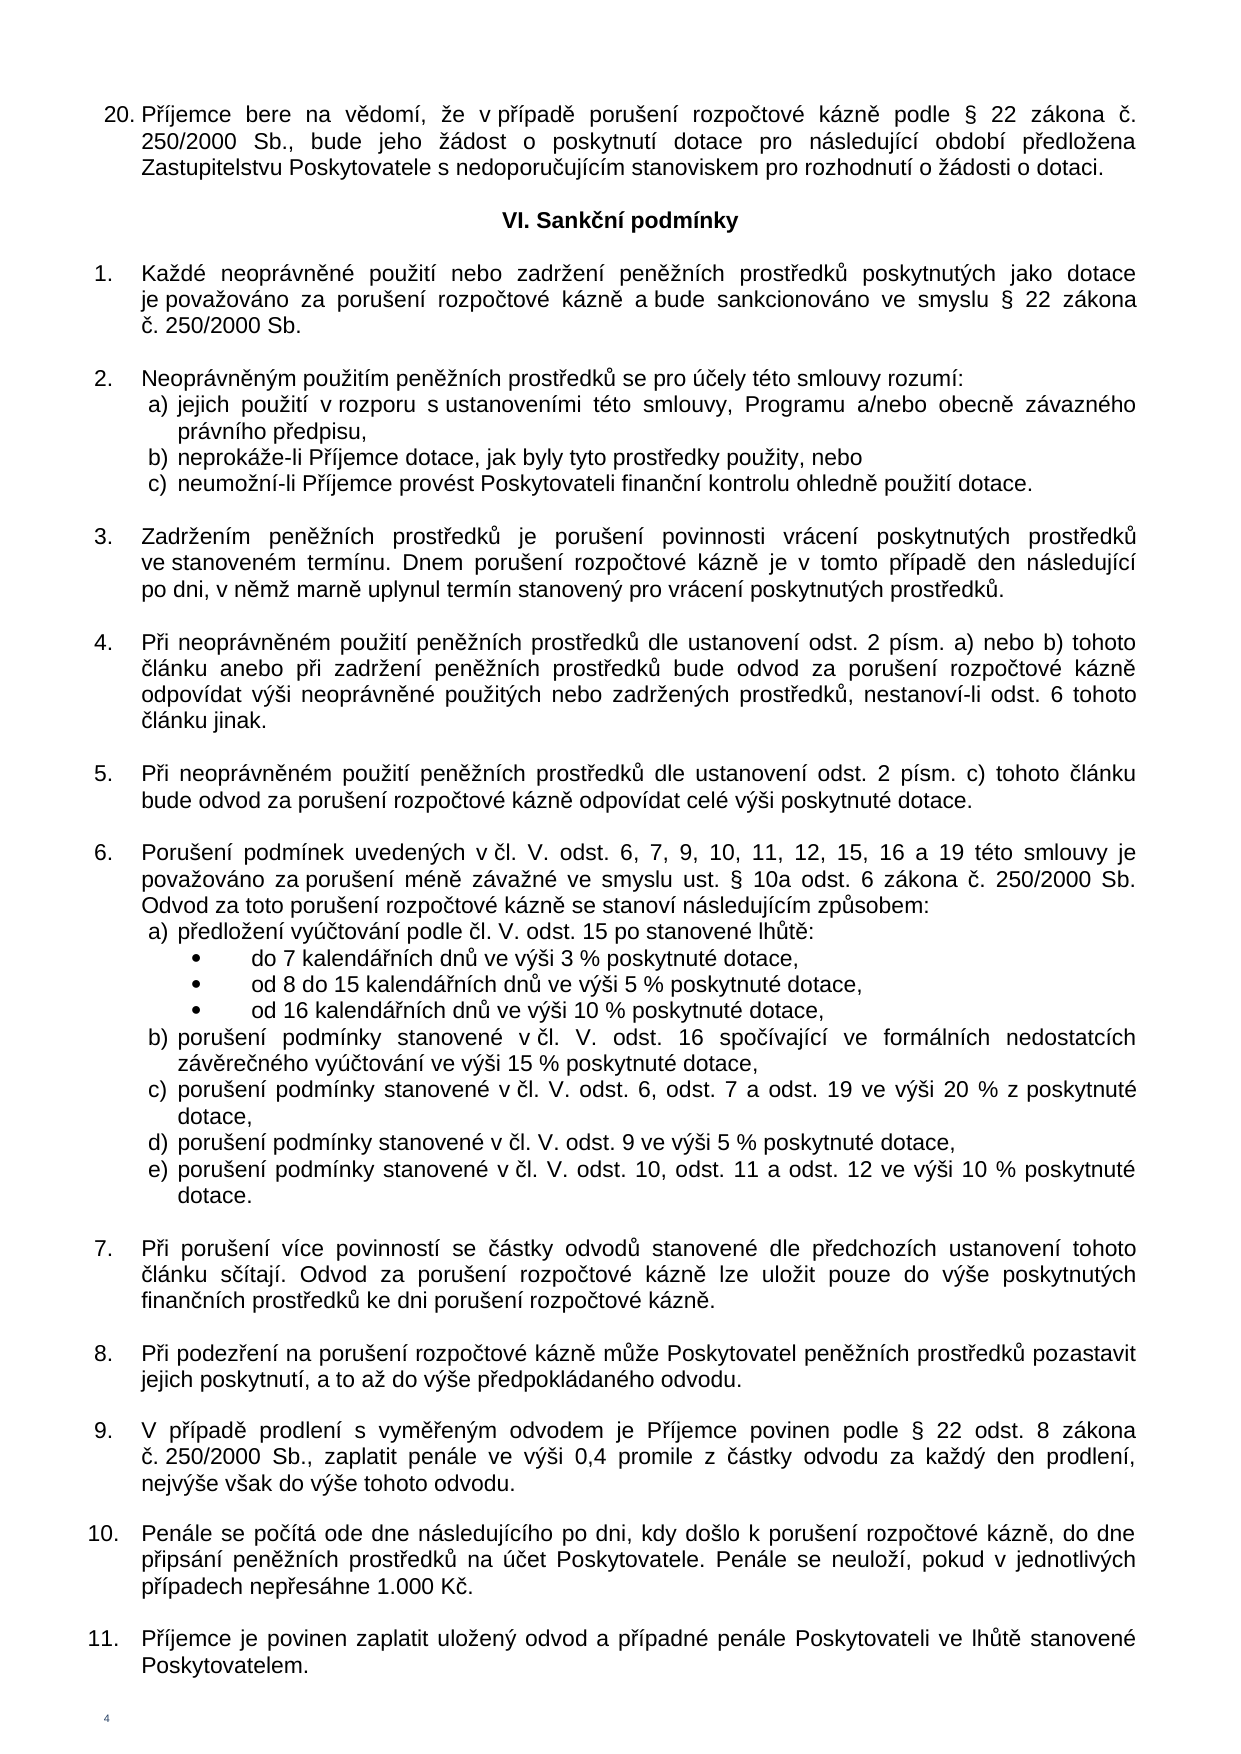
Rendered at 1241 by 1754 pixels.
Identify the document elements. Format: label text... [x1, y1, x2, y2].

list Při neoprávněném použití peněžních prostředků dle ustanovení odst. 2 písm. c) tohoto článku bude odvod za porušení rozpočtové kázně odpovídat celé výši poskytnuté dotace. [103, 760, 1137, 813]
list od 8 do 15 kalendářních dnů ve výši 5 % poskytnuté dotace, [192, 971, 1137, 997]
list Neoprávněným použitím peněžních prostředků se pro účely této smlouvy rozumí: [103, 365, 1137, 391]
list V případě prodlení s vyměřeným odvodem je Příjemce povinen podle § 22 odst. 8 zákona č. 250/2000 Sb., zaplatit penále ve výši 0,4 promile z částky odvodu za každý den prodlení, nejvýše však do výše tohoto odvodu. [103, 1417, 1137, 1496]
list Penále se počítá ode dne následujícího po dni, kdy došlo k porušení rozpočtové kázně, do dne připsání peněžních prostředků na účet Poskytovatele. Penále se neuloží, pokud v jednotlivých případech nepřesáhne 1.000 Kč. [103, 1520, 1137, 1599]
list porušení podmínky stanovené v čl. V. odst. 10, odst. 11 a odst. 12 ve výši 10 % poskytnuté dotace. [148, 1156, 1137, 1208]
list od 16 kalendářních dnů ve výši 10 % poskytnuté dotace, [192, 997, 1137, 1024]
list Porušení podmínek uvedených v čl. V. odst. 6, 7, 9, 10, 11, 12, 15, 16 a 19 této smlouvy je považováno za porušení méně závažné ve smyslu ust. § 10a odst. 6 zákona č. 250/2000 Sb. Odvod za toto porušení rozpočtové kázně se stanoví následujícím způsobem: [103, 839, 1137, 918]
list porušení podmínky stanovené v čl. V. odst. 9 ve výši 5 % poskytnuté dotace, [148, 1129, 1137, 1156]
list Při podezření na porušení rozpočtové kázně může Poskytovatel peněžních prostředků pozastavit jejich poskytnutí, a to až do výše předpokládaného odvodu. [103, 1340, 1137, 1393]
text VI. Sankční podmínky [103, 207, 1137, 233]
list Zadržením peněžních prostředků je porušení povinnosti vrácení poskytnutých prostředků ve stanoveném termínu. Dnem porušení rozpočtové kázně je v tomto případě den následující po dni, v němž marně uplynul termín stanovený pro vrácení poskytnutých prostředků. [103, 523, 1137, 602]
text a) jejich použití v rozporu s ustanoveními této smlouvy, Programu a/nebo obecně závazného právního předpisu, [148, 391, 1137, 444]
list do 7 kalendářních dnů ve výši 3 % poskytnuté dotace, [192, 945, 1137, 971]
text b) neprokáže-li Příjemce dotace, jak byly tyto prostředky použity, nebo [148, 444, 1137, 470]
text c) neumožní-li Příjemce provést Poskytovateli finanční kontrolu ohledně použití dotace. [148, 470, 1137, 497]
list Příjemce je povinen zaplatit uložený odvod a případné penále Poskytovateli ve lhůtě stanovené Poskytovatelem. [103, 1625, 1137, 1678]
list předložení vyúčtování podle čl. V. odst. 15 po stanovené lhůtě: [118, 918, 1137, 945]
list Příjemce bere na vědomí, že v případě porušení rozpočtové kázně podle § 22 zákona č. 250/2000 Sb., bude jeho žádost o poskytnutí dotace pro následující období předložena Zastupitelstvu Poskytovatele s nedoporučujícím stanoviskem pro rozhodnutí o žádosti o dotaci. [103, 101, 1137, 180]
list Každé neoprávněné použití nebo zadržení peněžních prostředků poskytnutých jako dotace je považováno za porušení rozpočtové kázně a bude sankcionováno ve smyslu § 22 zákona č. 250/2000 Sb. [103, 259, 1137, 338]
list porušení podmínky stanovené v čl. V. odst. 6, odst. 7 a odst. 19 ve výši 20 % z poskytnuté dotace, [148, 1076, 1137, 1129]
list Při neoprávněném použití peněžních prostředků dle ustanovení odst. 2 písm. a) nebo b) tohoto článku anebo při zadržení peněžních prostředků bude odvod za porušení rozpočtové kázně odpovídat výši neoprávněné použitých nebo zadržených prostředků, nestanoví-li odst. 6 tohoto článku jinak. [103, 628, 1137, 734]
list Při porušení více povinností se částky odvodů stanovené dle předchozích ustanovení tohoto článku sčítají. Odvod za porušení rozpočtové kázně lze uložit pouze do výše poskytnutých finančních prostředků ke dni porušení rozpočtové kázně. [103, 1234, 1137, 1314]
list porušení podmínky stanovené v čl. V. odst. 16 spočívající ve formálních nedostatcích závěrečného vyúčtování ve výši 15 % poskytnuté dotace, [148, 1024, 1137, 1076]
